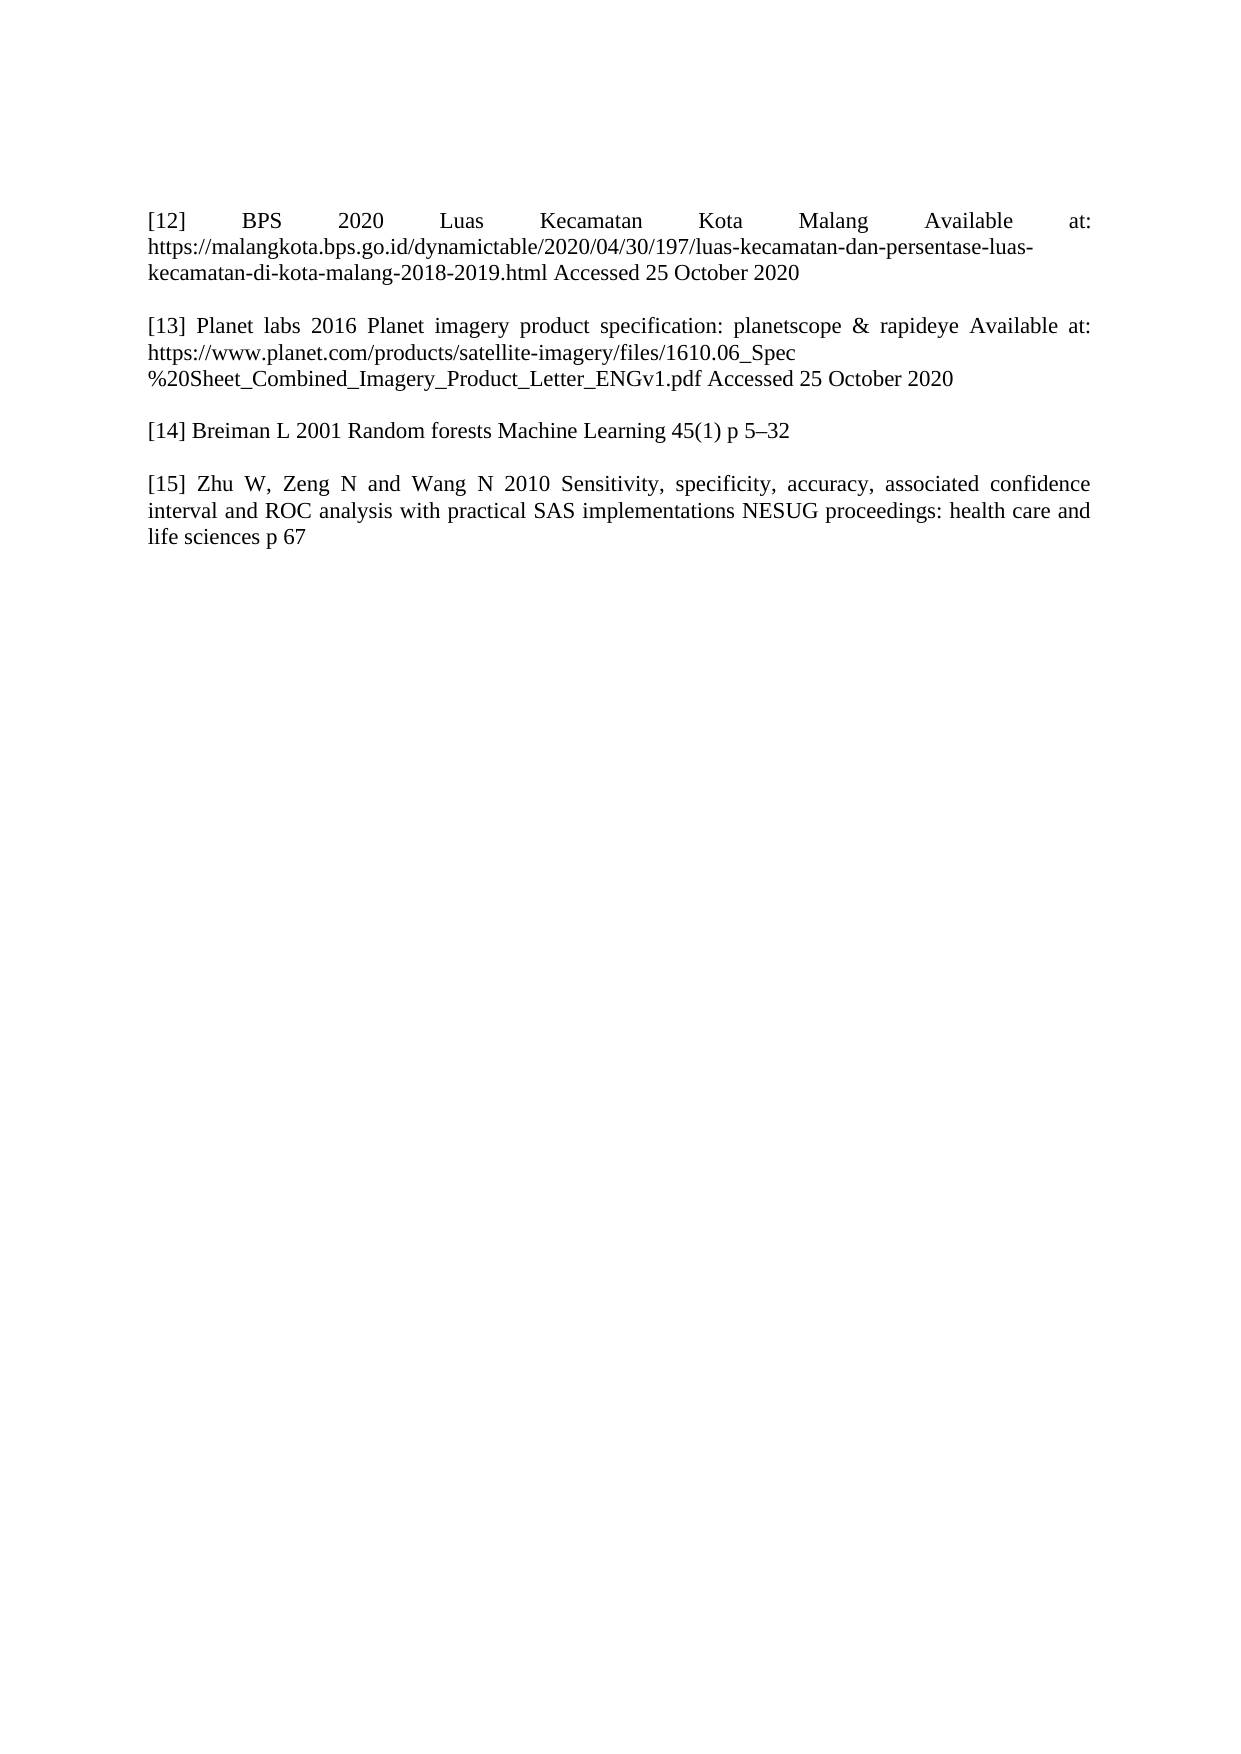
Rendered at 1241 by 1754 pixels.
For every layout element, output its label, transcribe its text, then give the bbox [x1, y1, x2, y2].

text [15] Zhu W, Zeng N and Wang N 2010 Sensitivity, specificity, accuracy, associated confidence interval and ROC analysis with practical SAS implementations NESUG proceedings: health care and life sciences p 67 [148, 470, 1092, 549]
text [13] Planet labs 2016 Planet imagery product specification: planetscope & rapideye Available at: https://www.planet.com/products/satellite-imagery/files/1610.06_Spec%20Sheet_Combined_Imagery_Product_Letter_ENGv1.pdf Accessed 25 October 2020 [148, 312, 1092, 391]
text [12] BPS 2020 Luas Kecamatan Kota Malang Available at: https://malangkota.bps.go.id/dynamictable/2020/04/30/197/luas-kecamatan-dan-persentase-luas-kecamatan-di-kota-malang-2018-2019.html Accessed 25 October 2020 [148, 207, 1092, 286]
text [14] Breiman L 2001 Random forests Machine Learning 45(1) p 5–32 [148, 418, 1092, 444]
